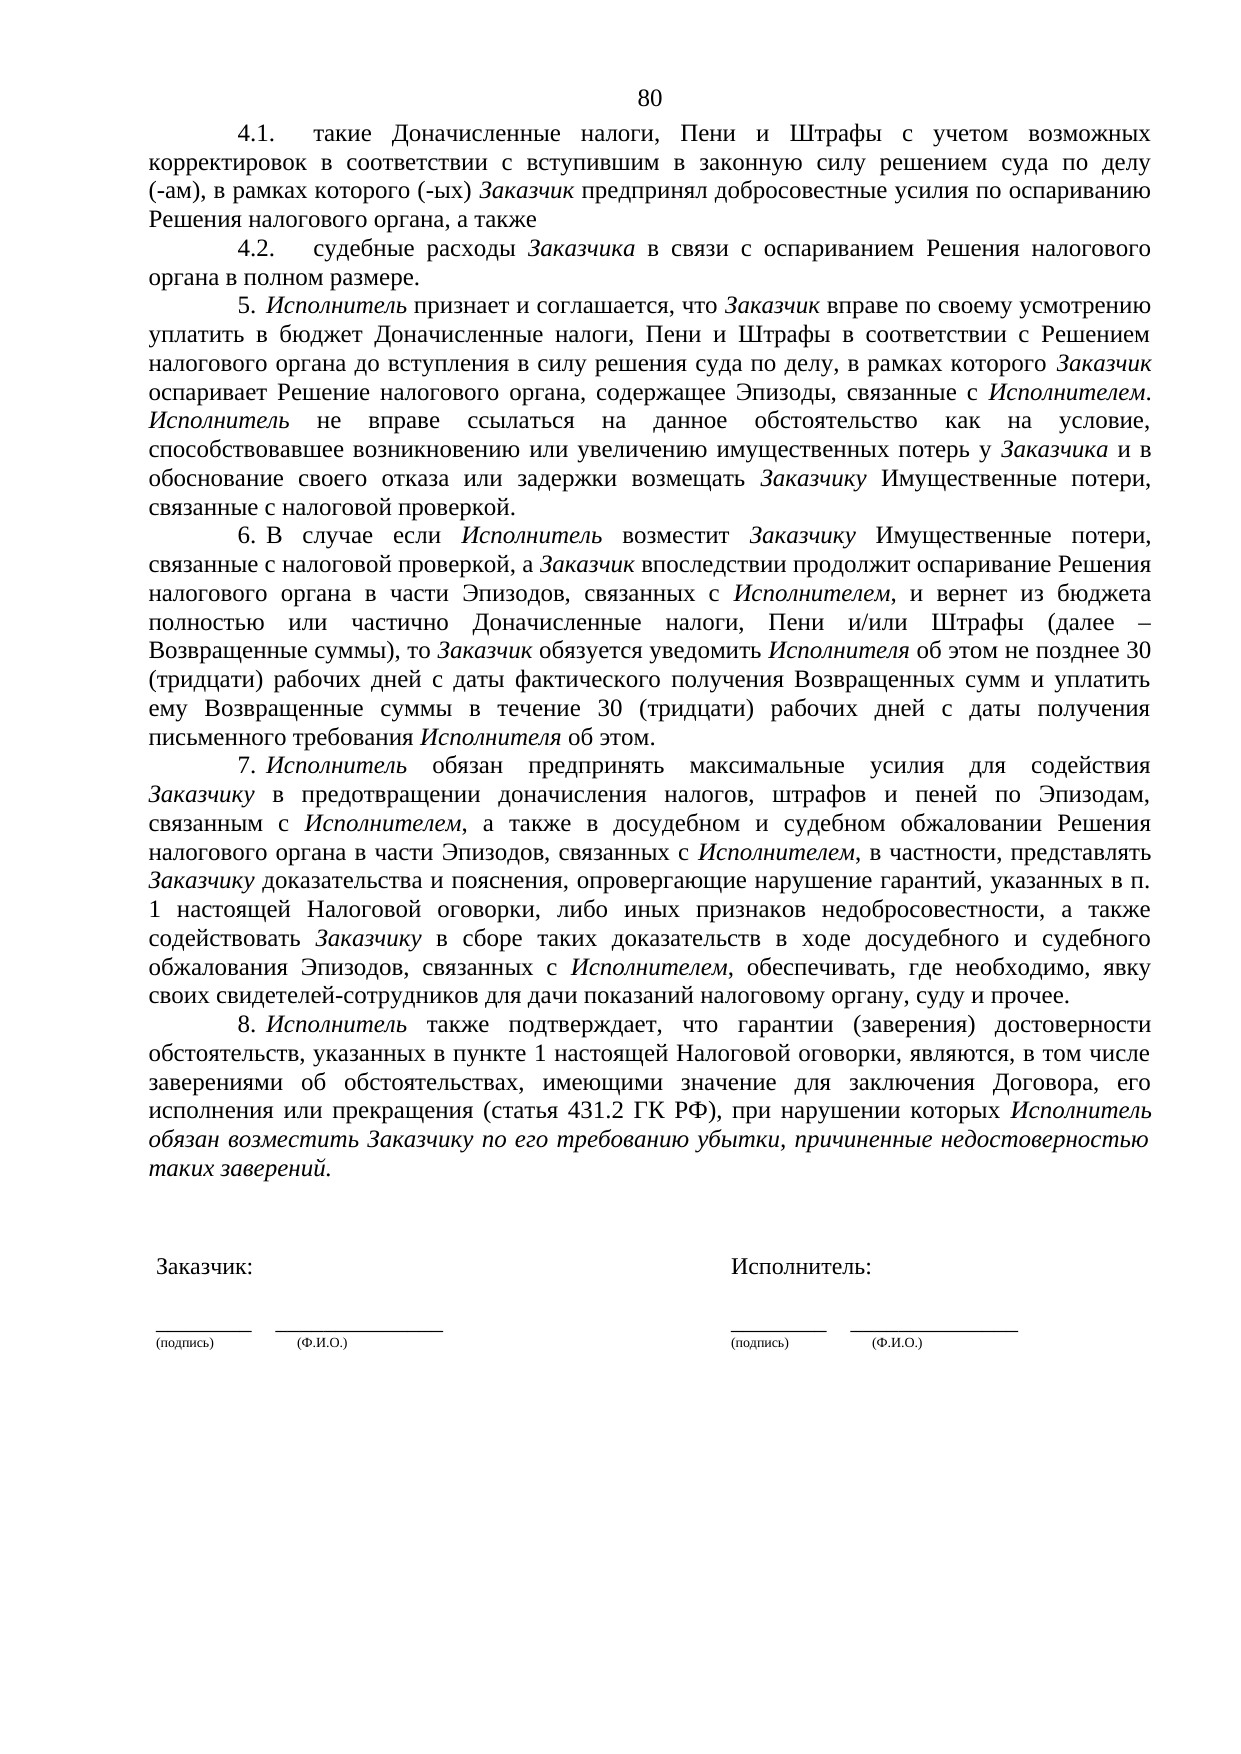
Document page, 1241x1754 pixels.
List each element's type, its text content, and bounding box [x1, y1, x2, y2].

text 5. Исполнитель признает и соглашается, что Заказчик вправе по своему усмотрению уплатить в бюджет Доначисленные налоги, Пени и Штрафы в соответствии с Решением налогового органа до вступления в силу решения суда по делу, в рамках которого Заказчик оспаривает Решение налогового органа, содержащее Эпизоды, связанные с Исполнителем. Исполнитель не вправе ссылаться на данное обстоятельство как на условие, способствовавшее возникновению или увеличению имущественных потерь у Заказчика и в обоснование своего отказа или задержки возмещать Заказчику Имущественные потери, связанные с налоговой проверкой. [148, 291, 1152, 521]
text 6. В случае если Исполнитель возместит Заказчику Имущественные потери, связанные с налоговой проверкой, а Заказчик впоследствии продолжит оспаривание Решения налогового органа в части Эпизодов, связанных с Исполнителем, и вернет из бюджета полностью или частично Доначисленные налоги, Пени и/или Штрафы (далее – Возвращенные суммы), то Заказчик обязуется уведомить Исполнителя об этом не позднее 30 (тридцати) рабочих дней с даты фактического получения Возвращенных сумм и уплатить ему Возвращенные суммы в течение 30 (тридцати) рабочих дней с даты получения письменного требования Исполнителя об этом. [148, 521, 1152, 751]
table_header Заказчик: ________ ______________ (подпись) (Ф.И.О.) [145, 1224, 719, 1426]
text 7. Исполнитель обязан предпринять максимальные усилия для содействия Заказчику в предотвращении доначисления налогов, штрафов и пеней по Эпизодам, связанным с Исполнителем, а также в досудебном и судебном обжаловании Решения налогового органа в части Эпизодов, связанных с Исполнителем, в частности, представлять Заказчику доказательства и пояснения, опровергающие нарушение гарантий, указанных в п. 1 настоящей Налоговой оговорки, либо иных признаков недобросовестности, а также содействовать Заказчику в сборе таких доказательств в ходе досудебного и судебного обжалования Эпизодов, связанных с Исполнителем, обеспечивать, где необходимо, явку своих свидетелей-сотрудников для дачи показаний налоговому органу, суду и прочее. [148, 751, 1152, 1009]
text 4.2. судебные расходы Заказчика в связи с оспариванием Решения налогового органа в полном размере. [148, 233, 1152, 291]
table_header Исполнитель: ________ ______________ (подпись) (Ф.И.О.) [720, 1224, 1171, 1426]
text 8. Исполнитель также подтверждает, что гарантии (заверения) достоверности обстоятельств, указанных в пункте 1 настоящей Налоговой оговорки, являются, в том числе заверениями об обстоятельствах, имеющими значение для заключения Договора, его исполнения или прекращения (статья 431.2 ГК РФ), при нарушении которых Исполнитель обязан возместить Заказчику по его требованию убытки, причиненные недостоверностью таких заверений. [148, 1009, 1152, 1182]
text 4.1. такие Доначисленные налоги, Пени и Штрафы с учетом возможных корректировок в соответствии с вступившим в законную силу решением суда по делу (-ам), в рамках которого (-ых) Заказчик предпринял добросовестные усилия по оспариванию Решения налогового органа, а также [148, 118, 1152, 233]
